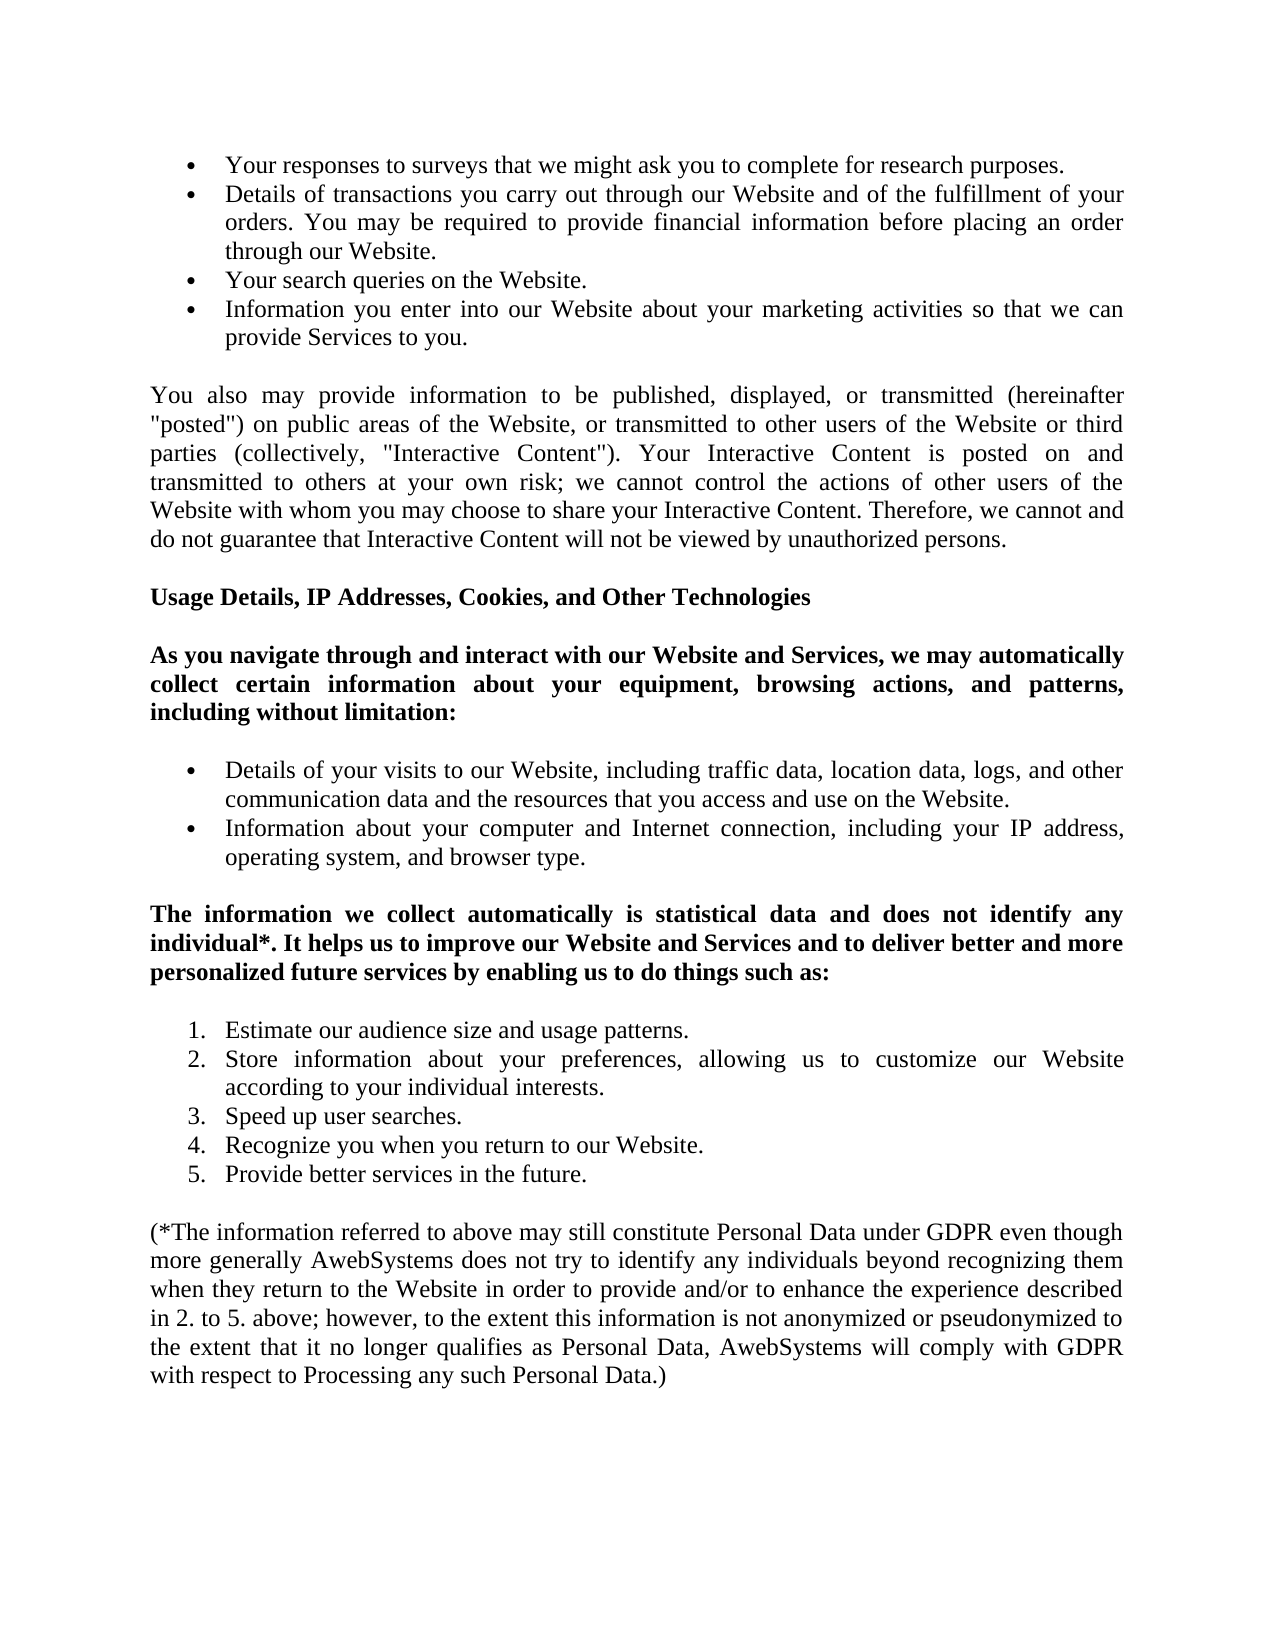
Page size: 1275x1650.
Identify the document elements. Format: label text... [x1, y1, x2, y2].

text You also may provide information to be published, displayed, or transmitted (hereinafter "posted") on public areas of the Website, or transmitted to other users of the Website or third parties (collectively, "Interactive Content"). Your Interactive Content is posted on and transmitted to others at your own risk; we cannot control the actions of other users of the Website with whom you may choose to share your Interactive Content. Therefore, we cannot and do not guarantee that Interactive Content will not be viewed by unauthorized persons. [150, 380, 1125, 553]
list Estimate our audience size and usage patterns. [187, 1015, 1125, 1044]
list Details of your visits to our Website, including traffic data, location data, logs, and other communication data and the resources that you access and use on the Website. [187, 755, 1125, 813]
text Usage Details, IP Addresses, Cookies, and Other Technologies [150, 582, 1125, 611]
list Provide better services in the future. [187, 1159, 1125, 1187]
list Information you enter into our Website about your marketing activities so that we can provide Services to you. [187, 294, 1125, 351]
list Your responses to surveys that we might ask you to complete for research purposes. [187, 150, 1125, 179]
list Recognize you when you return to our Website. [187, 1130, 1125, 1159]
list Your search queries on the Website. [187, 265, 1125, 294]
list Store information about your preferences, allowing us to customize our Website according to your individual interests. [187, 1044, 1125, 1101]
text As you navigate through and interact with our Website and Services, we may automatically collect certain information about your equipment, browsing actions, and patterns, including without limitation: [150, 640, 1125, 726]
text The information we collect automatically is statistical data and does not identify any individual*. It helps us to improve our Website and Services and to deliver better and more personalized future services by enabling us to do things such as: [150, 899, 1125, 986]
list Details of transactions you carry out through our Website and of the fulfillment of your orders. You may be required to provide financial information before placing an order through our Website. [187, 179, 1125, 265]
list Speed up user searches. [187, 1101, 1125, 1130]
text (*The information referred to above may still constitute Personal Data under GDPR even though more generally AwebSystems does not try to identify any individuals beyond recognizing them when they return to the Website in order to provide and/or to enhance the experience described in 2. to 5. above; however, to the extent this information is not anonymized or pseudonymized to the extent that it no longer qualifies as Personal Data, AwebSystems will comply with GDPR with respect to Processing any such Personal Data.) [150, 1217, 1125, 1389]
list Information about your computer and Internet connection, including your IP address, operating system, and browser type. [187, 813, 1125, 870]
